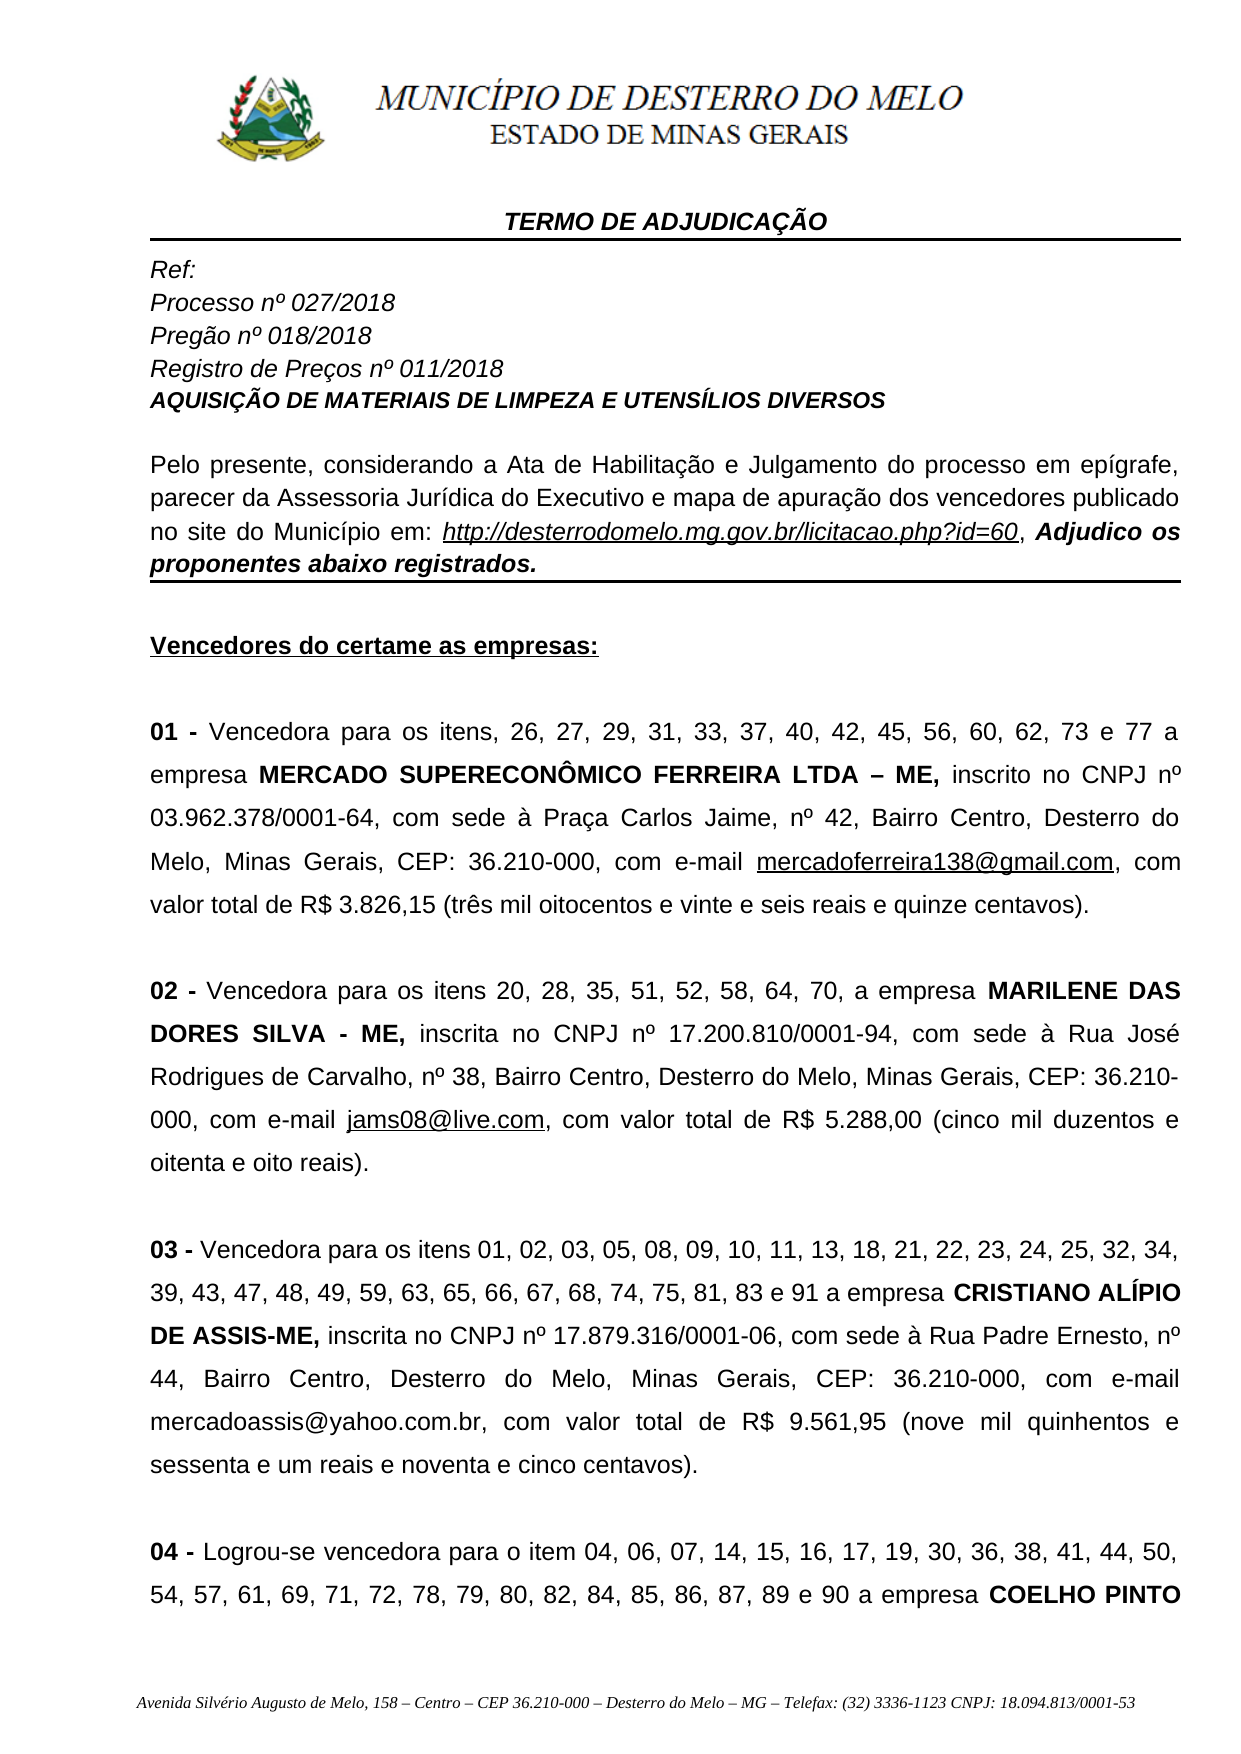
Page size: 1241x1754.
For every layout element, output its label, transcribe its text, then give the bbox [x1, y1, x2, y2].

picture [200, 62, 984, 178]
text Vencedores do certame as empresas: [150, 631, 1181, 659]
text Ref: [150, 255, 1181, 284]
text Pregão nº 018/2018 [150, 321, 1181, 350]
text 01 - Vencedora para os itens, 26, 27, 29, 31, 33, 37, 40, 42, 45, 56, 60, 62, 73 e 77 a empresa MERCADO SUPERECONÔMICO FERREIRA LTDA – ME, inscrito no CNPJ nº 03.962.378/0001-64, com sede à Praça Carlos Jaime, nº 42, Bairro Centro, Desterro do Melo, Minas Gerais, CEP: 36.210-000, com e-mail mercadoferreira138@gmail.com, com valor total de R$ 3.826,15 (três mil oitocentos e vinte e seis reais e quinze centavos). [150, 717, 1181, 918]
text AQUISIÇÃO DE MATERIAIS DE LIMPEZA E UTENSÍLIOS DIVERSOS [150, 387, 1181, 413]
text Processo nº 027/2018 [150, 288, 1181, 317]
text Registro de Preços nº 011/2018 [150, 354, 1181, 383]
text 02 - Vencedora para os itens 20, 28, 35, 51, 52, 58, 64, 70, a empresa MARILENE DAS DORES SILVA - ME, inscrita no CNPJ nº 17.200.810/0001-94, com sede à Rua José Rodrigues de Carvalho, nº 38, Bairro Centro, Desterro do Melo, Minas Gerais, CEP: 36.210-000, com e-mail jams08@live.com, com valor total de R$ 5.288,00 (cinco mil duzentos e oitenta e oito reais). [150, 976, 1181, 1177]
text TERMO DE ADJUDICAÇÃO [150, 207, 1181, 238]
text Pelo presente, considerando a Ata de Habilitação e Julgamento do processo em epígrafe, parecer da Assessoria Jurídica do Executivo e mapa de apuração dos vencedores publicado no site do Município em: http://desterrodomelo.mg.gov.br/licitacao.php?id=60, Adjudico os proponentes abaixo registrados. [150, 450, 1181, 580]
text 03 - Vencedora para os itens 01, 02, 03, 05, 08, 09, 10, 11, 13, 18, 21, 22, 23, 24, 25, 32, 34, 39, 43, 47, 48, 49, 59, 63, 65, 66, 67, 68, 74, 75, 81, 83 e 91 a empresa CRISTIANO ALÍPIO DE ASSIS-ME, inscrita no CNPJ nº 17.879.316/0001-06, com sede à Rua Padre Ernesto, nº 44, Bairro Centro, Desterro do Melo, Minas Gerais, CEP: 36.210-000, com e-mail mercadoassis@yahoo.com.br, com valor total de R$ 9.561,95 (nove mil quinhentos e sessenta e um reais e noventa e cinco centavos). [150, 1234, 1181, 1479]
